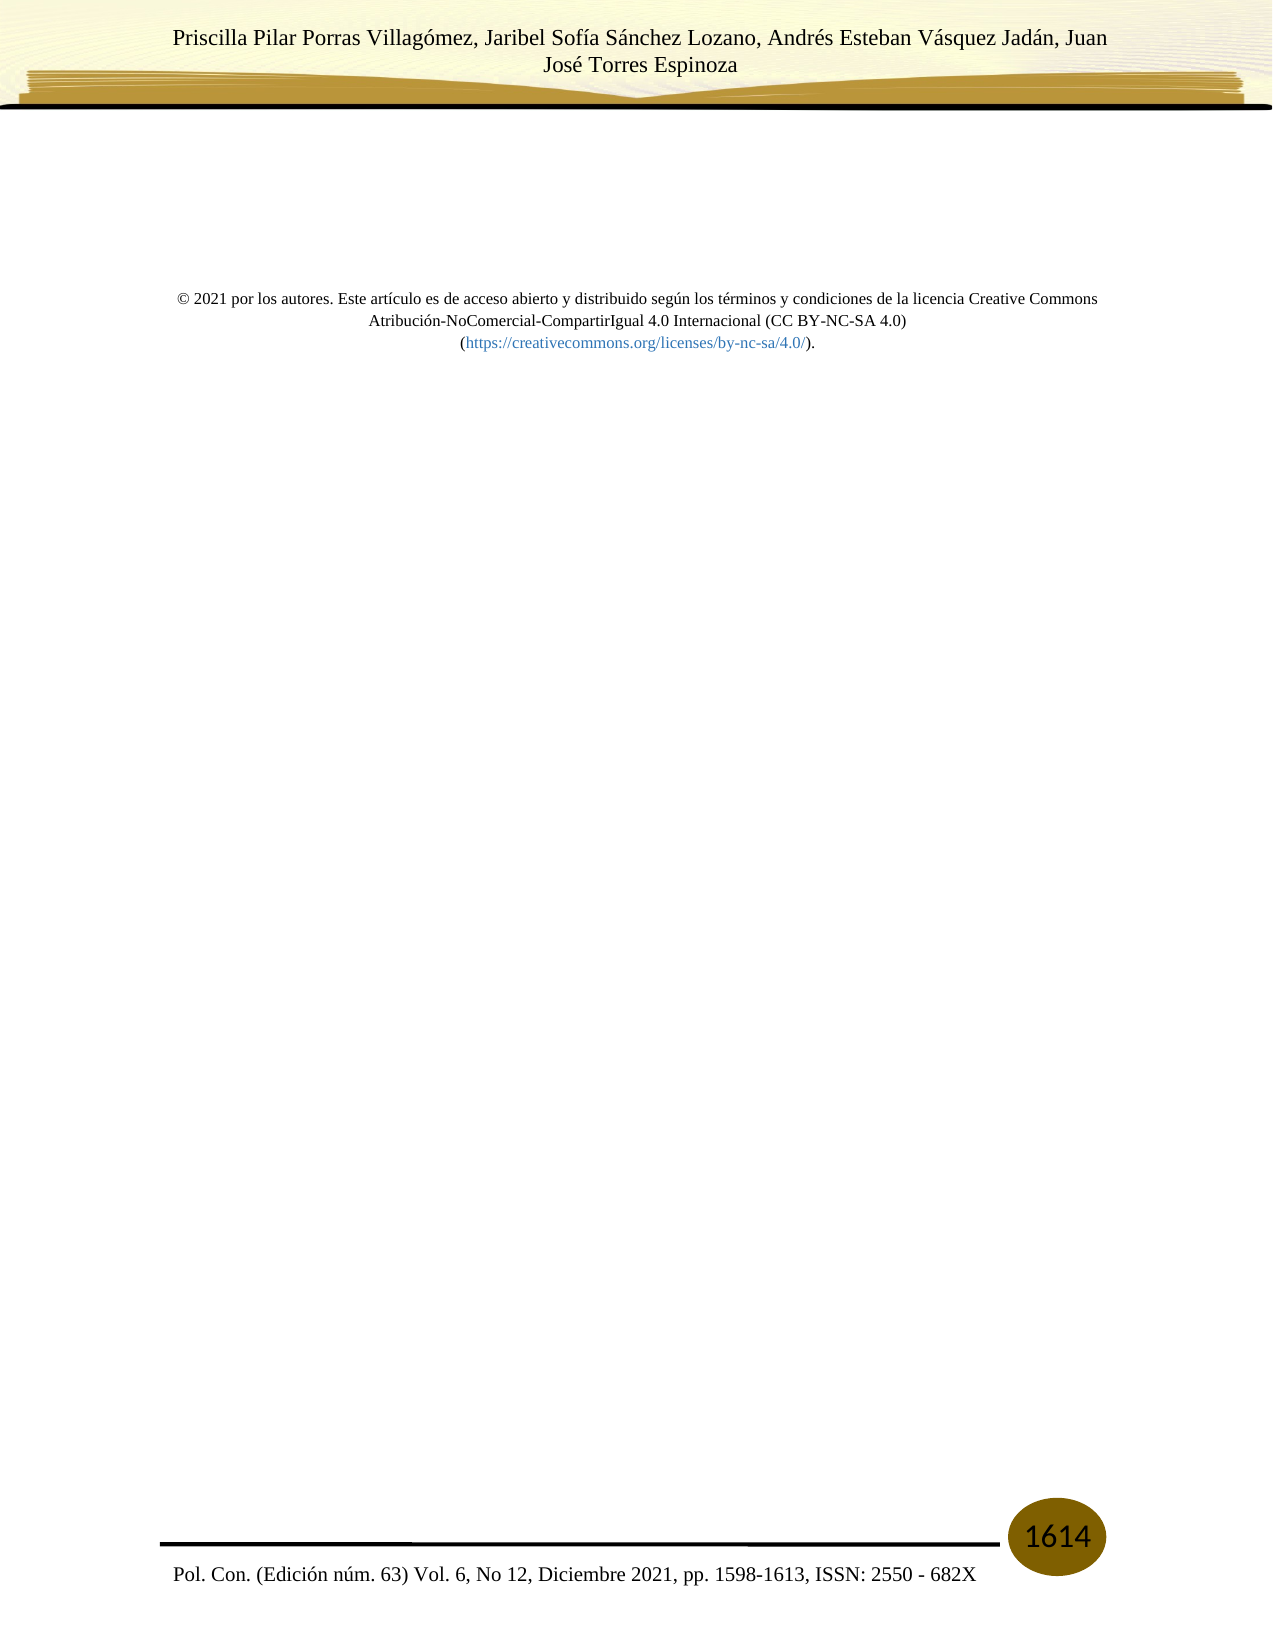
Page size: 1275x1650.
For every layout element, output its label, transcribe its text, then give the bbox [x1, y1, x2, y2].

picture [0, 0, 1273, 111]
text © 2021 por los autores. Este artículo es de acceso abierto y distribuido según los términos y condiciones de la licencia Creative Commons Atribución-NoComercial-CompartirIgual 4.0 Internacional (CC BY-NC-SA 4.0) [148, 289, 1127, 330]
text (https://creativecommons.org/licenses/by-nc-sa/4.0/). [148, 333, 1127, 352]
